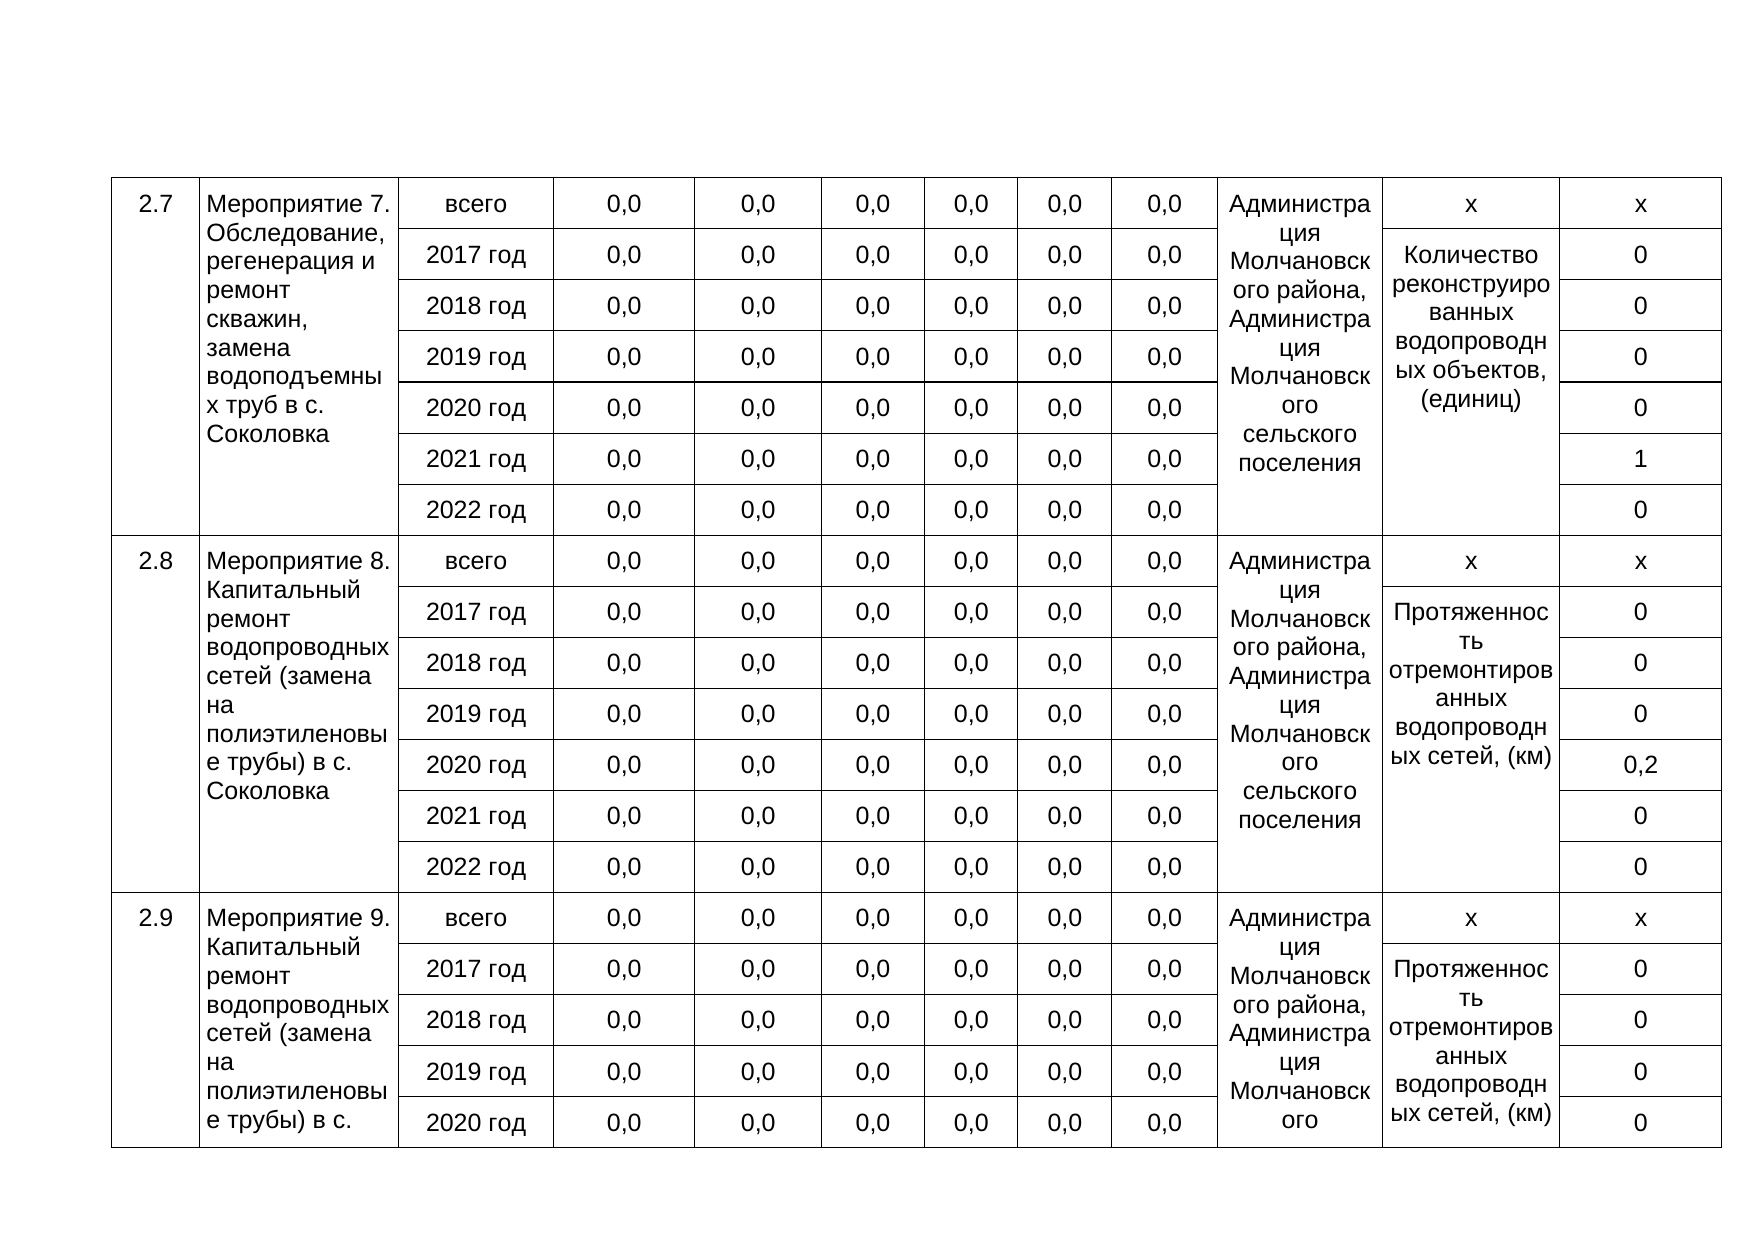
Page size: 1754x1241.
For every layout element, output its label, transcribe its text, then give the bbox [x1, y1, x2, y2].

table_cell 0,0 [554, 229, 694, 279]
table_cell 0,0 [695, 485, 821, 534]
table_cell 0,0 [1112, 740, 1217, 790]
table_cell 0,0 [925, 1097, 1017, 1147]
table_cell 0,0 [1112, 689, 1217, 739]
table_cell 0,2 [1560, 740, 1721, 790]
table_cell 0,0 [1112, 995, 1217, 1045]
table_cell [1218, 178, 1382, 534]
table_cell 0,0 [925, 1046, 1017, 1096]
table_cell всего [399, 893, 553, 943]
table_cell 0,0 [1112, 280, 1217, 330]
table_cell 0,0 [695, 383, 821, 432]
table_cell 0,0 [1018, 689, 1111, 739]
table_cell 0,0 [925, 485, 1017, 534]
table_cell 0,0 [1112, 1097, 1217, 1147]
table_cell 0,0 [822, 587, 924, 637]
table_cell 2.7 [112, 178, 199, 534]
table_cell 0,0 [925, 178, 1017, 228]
table_cell 0,0 [822, 791, 924, 841]
table_cell 0 [1560, 587, 1721, 637]
table_cell 0,0 [822, 536, 924, 586]
table_cell 0,0 [554, 893, 694, 943]
table_cell 0,0 [695, 536, 821, 586]
table_cell 0,0 [695, 280, 821, 330]
table_cell Протяженность отремонтированных водопроводных сетей, (км) [1383, 944, 1559, 1147]
table_cell 0,0 [822, 740, 924, 790]
table_cell 0,0 [1112, 485, 1217, 534]
table_cell 2019 год [399, 689, 553, 739]
table_cell 0,0 [695, 842, 821, 892]
table_cell 2022 год [399, 842, 553, 892]
table_cell 0,0 [822, 331, 924, 381]
table_cell 0,0 [695, 1097, 821, 1147]
table_cell 0,0 [695, 331, 821, 381]
table_cell 0,0 [695, 178, 821, 228]
table_cell 0,0 [1018, 791, 1111, 841]
table_cell 2019 год [399, 1046, 553, 1096]
table_cell 0,0 [925, 638, 1017, 688]
table_cell 0,0 [925, 434, 1017, 483]
table_cell 0,0 [822, 995, 924, 1045]
table_cell 0,0 [1018, 740, 1111, 790]
table_cell x [1383, 536, 1559, 586]
table_cell 0,0 [925, 536, 1017, 586]
table_cell 0,0 [1018, 178, 1111, 228]
table_cell 0,0 [554, 689, 694, 739]
table_cell 0,0 [822, 434, 924, 483]
table_cell x [1560, 893, 1721, 943]
table_cell 0,0 [822, 383, 924, 432]
table_cell 2017 год [399, 944, 553, 994]
table_cell 0,0 [554, 280, 694, 330]
table_cell 2019 год [399, 331, 553, 381]
table_cell 0,0 [695, 1046, 821, 1096]
table_cell 0 [1560, 638, 1721, 688]
table_cell 2020 год [399, 1097, 553, 1147]
table_cell 0,0 [925, 331, 1017, 381]
table_cell 0,0 [554, 995, 694, 1045]
table_cell 0 [1560, 791, 1721, 841]
table_cell 0,0 [554, 1046, 694, 1096]
table_cell 0,0 [925, 842, 1017, 892]
table_cell 0,0 [822, 842, 924, 892]
table_cell 0,0 [1112, 383, 1217, 432]
table_cell 2021 год [399, 791, 553, 841]
table_cell 0,0 [1018, 434, 1111, 483]
table_cell Протяженность отремонтированных водопроводных сетей, (км) [1383, 587, 1559, 892]
table_cell 0,0 [925, 740, 1017, 790]
table_cell 0,0 [554, 791, 694, 841]
table_cell Мероприятие 8. Капитальный ремонт водопроводных сетей (замена на полиэтиленовые трубы) в с. Соколовка [200, 536, 398, 892]
table_cell 0,0 [1112, 331, 1217, 381]
table_cell 0,0 [1112, 434, 1217, 483]
table_cell 2.8 [112, 536, 199, 892]
table_cell 0,0 [1018, 485, 1111, 534]
table_cell 0 [1560, 995, 1721, 1045]
table_cell 0,0 [1018, 229, 1111, 279]
table_cell 0 [1560, 842, 1721, 892]
table_cell 0,0 [925, 791, 1017, 841]
table_cell 0,0 [695, 229, 821, 279]
table_cell 0,0 [925, 689, 1017, 739]
table_cell 0,0 [822, 893, 924, 943]
table_cell x [1560, 178, 1721, 228]
table_cell 0,0 [1018, 536, 1111, 586]
table_cell 0,0 [925, 587, 1017, 637]
table_cell 0,0 [695, 944, 821, 994]
table_cell Мероприятие 7. Обследование, регенерация и ремонт скважин, замена водоподъемных труб в с. Соколовка [200, 178, 398, 534]
table_cell 0,0 [554, 536, 694, 586]
table_cell 0,0 [925, 944, 1017, 994]
table_cell 0,0 [1018, 995, 1111, 1045]
table_cell 0,0 [1112, 178, 1217, 228]
table_cell 0 [1560, 944, 1721, 994]
table_cell Мероприятие 9. Капитальный ремонт водопроводных сетей (замена на полиэтиленовые трубы) в с. Гришино [200, 893, 398, 1147]
table_cell 0,0 [822, 638, 924, 688]
table_cell 2021 год [399, 434, 553, 483]
table_cell 0,0 [1112, 944, 1217, 994]
table_cell 0 [1560, 1097, 1721, 1147]
table_cell 0,0 [695, 638, 821, 688]
table_cell 0 [1560, 689, 1721, 739]
table_cell всего [399, 178, 553, 228]
table_cell 2020 год [399, 383, 553, 432]
table_cell 0 [1560, 383, 1721, 432]
table_cell 0,0 [1018, 1046, 1111, 1096]
table_cell 0,0 [554, 331, 694, 381]
table_cell 0,0 [1112, 893, 1217, 943]
table_cell 0,0 [1018, 280, 1111, 330]
table_cell 0,0 [695, 740, 821, 790]
table_cell 0,0 [1018, 331, 1111, 381]
table_cell 0 [1560, 280, 1721, 330]
table_cell 2018 год [399, 638, 553, 688]
table_cell 0,0 [554, 944, 694, 994]
table_cell 0 [1560, 331, 1721, 381]
table_cell 0,0 [554, 485, 694, 534]
table_cell 0,0 [554, 1097, 694, 1147]
table_cell 0,0 [1112, 638, 1217, 688]
table_cell 0,0 [822, 280, 924, 330]
table_cell x [1560, 536, 1721, 586]
table_cell 0,0 [1018, 944, 1111, 994]
table_cell 0,0 [925, 229, 1017, 279]
table_cell x [1383, 178, 1559, 228]
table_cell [1383, 229, 1559, 534]
table_cell 0,0 [822, 944, 924, 994]
table_cell 0 [1560, 229, 1721, 279]
table_cell 0,0 [554, 383, 694, 432]
table_cell 0,0 [554, 587, 694, 637]
table_cell 0,0 [695, 587, 821, 637]
table_cell 0,0 [1018, 638, 1111, 688]
table_cell всего [399, 536, 553, 586]
table_cell 0,0 [822, 1046, 924, 1096]
table_cell 0,0 [1112, 587, 1217, 637]
table_cell 0,0 [1112, 1046, 1217, 1096]
table_cell 0,0 [695, 995, 821, 1045]
table_cell 0,0 [822, 689, 924, 739]
table_cell 2018 год [399, 280, 553, 330]
table_cell 0,0 [925, 280, 1017, 330]
table_cell 0,0 [925, 995, 1017, 1045]
table_cell 2.9 [112, 893, 199, 1147]
table_cell 1 [1560, 434, 1721, 483]
table_cell 2017 год [399, 229, 553, 279]
table_cell 0,0 [1112, 791, 1217, 841]
table_cell 0,0 [554, 740, 694, 790]
table_cell 0,0 [822, 178, 924, 228]
table_cell 0,0 [554, 638, 694, 688]
table_cell 2017 год [399, 587, 553, 637]
table_cell 0,0 [925, 893, 1017, 943]
table_cell 0 [1560, 1046, 1721, 1096]
table_cell Администрация Молчановского района, Администрация Молчановского сельского поселения [1218, 536, 1382, 892]
table_cell 0,0 [1018, 383, 1111, 432]
table_cell Администрация Молчановского района, Администрация Молчановского сельского поселения [1218, 893, 1382, 1147]
table_cell 0,0 [1018, 842, 1111, 892]
table_cell 0,0 [554, 842, 694, 892]
table_cell 0,0 [1112, 229, 1217, 279]
table_cell 0,0 [1018, 587, 1111, 637]
table_cell 0,0 [695, 434, 821, 483]
table_cell 0,0 [554, 178, 694, 228]
table_cell 2022 год [399, 485, 553, 534]
table_cell 0,0 [822, 1097, 924, 1147]
table_cell 0,0 [695, 791, 821, 841]
table_cell 2018 год [399, 995, 553, 1045]
table_cell 0,0 [925, 383, 1017, 432]
table_cell 0,0 [1018, 1097, 1111, 1147]
table_cell 0,0 [822, 229, 924, 279]
table_cell 0,0 [695, 689, 821, 739]
table_cell 0,0 [554, 434, 694, 483]
table_cell 0,0 [1112, 842, 1217, 892]
table_cell 0,0 [822, 485, 924, 534]
table_cell 0 [1560, 485, 1721, 534]
table_cell 2020 год [399, 740, 553, 790]
table_cell 0,0 [1018, 893, 1111, 943]
table_cell 0,0 [695, 893, 821, 943]
table_cell x [1383, 893, 1559, 943]
table_cell 0,0 [1112, 536, 1217, 586]
